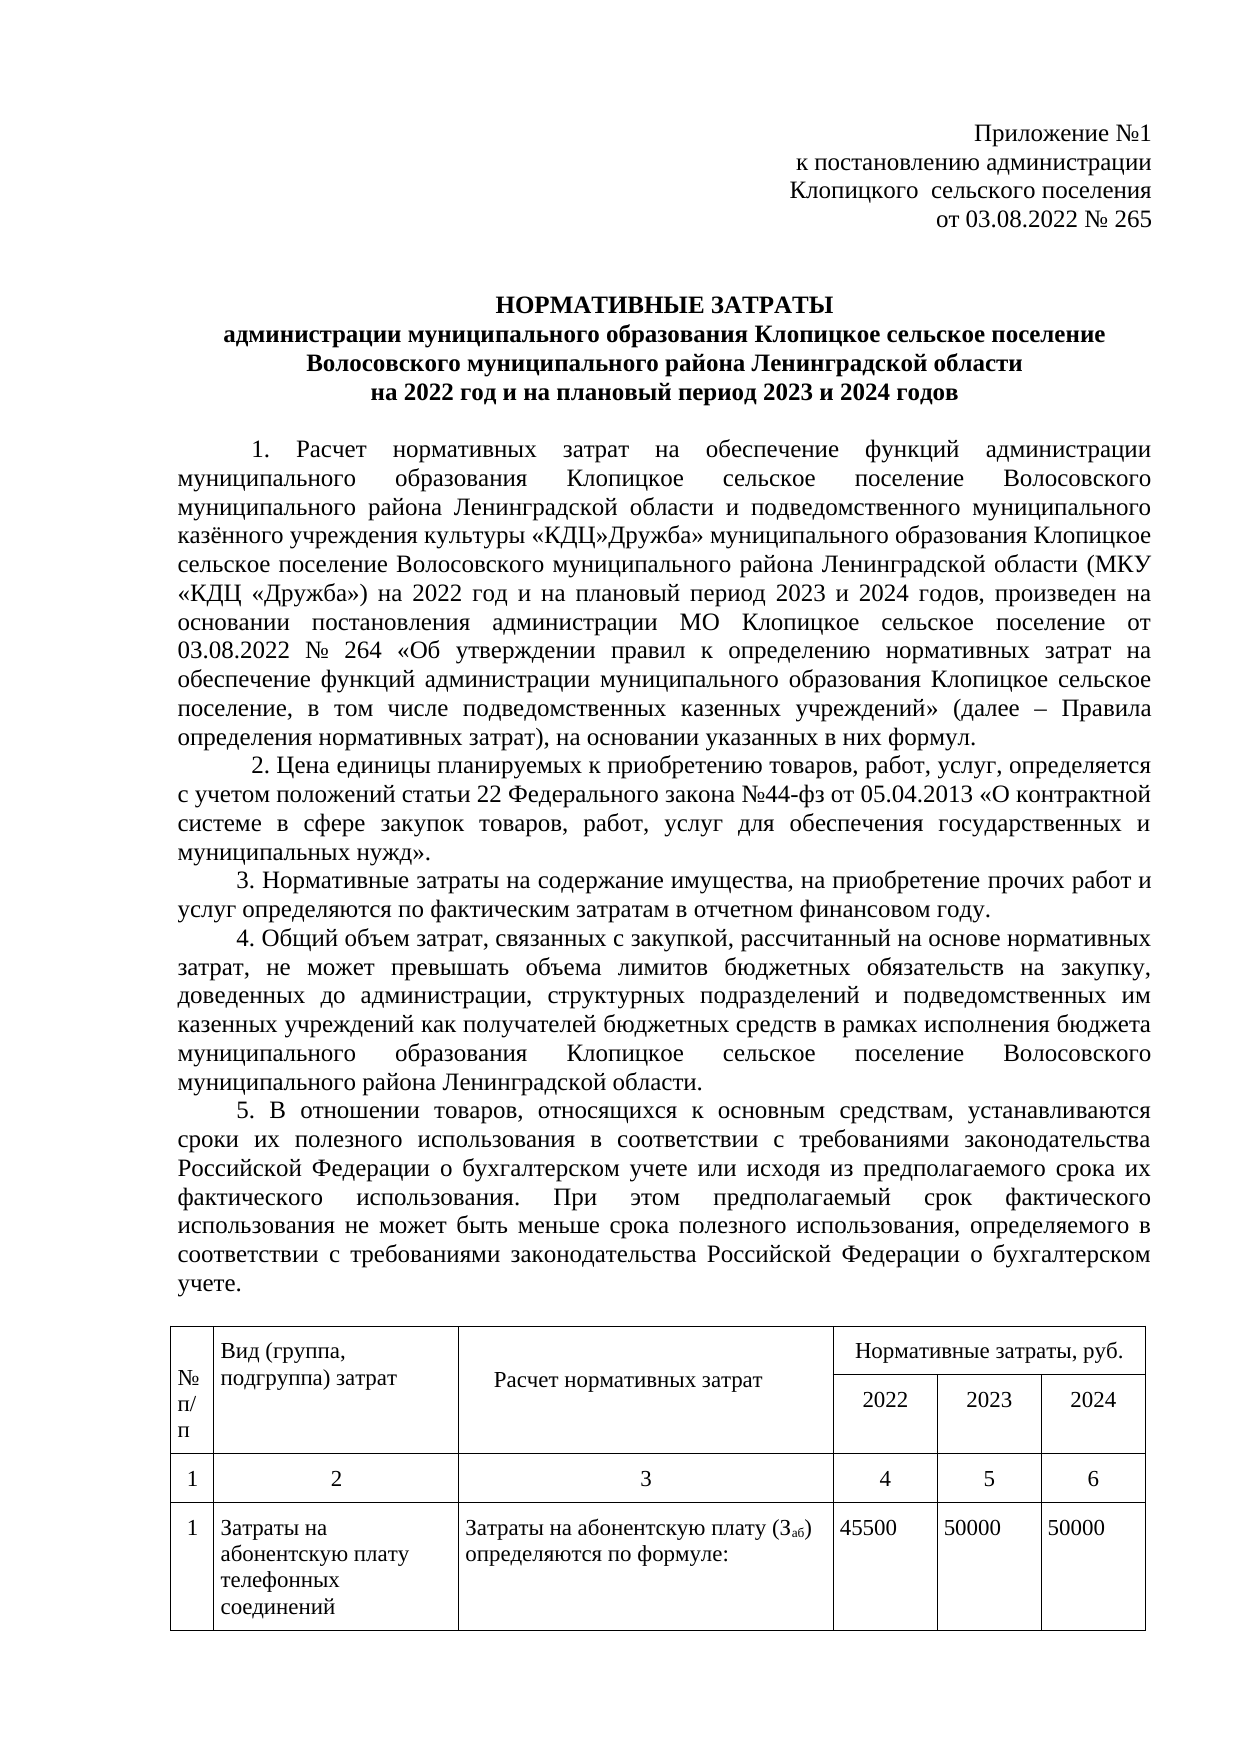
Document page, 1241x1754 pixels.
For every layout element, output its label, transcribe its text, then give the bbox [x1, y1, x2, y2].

table_cell 2 [214, 1454, 458, 1502]
table_header Расчет нормативных затрат [459, 1327, 833, 1453]
table_cell 50000 [938, 1503, 1041, 1630]
text на 2022 год и на плановый период 2023 и 2024 годов [177, 377, 1152, 406]
text 2. Цена единицы планируемых к приобретению товаров, работ, услуг, определяется с учетом положений статьи 22 Федерального закона №44-фз от 05.04.2013 «О контрактной системе в сфере закупок товаров, работ, услуг для обеспечения государственных и муниципальных нужд». [177, 751, 1152, 866]
text Приложение №1 [177, 118, 1152, 147]
table_header Нормативные затраты, руб. [834, 1327, 1145, 1374]
table_cell 2022 [834, 1375, 937, 1453]
table_header № п/п [171, 1327, 213, 1453]
table_cell 50000 [1042, 1503, 1145, 1630]
table_cell 4 [834, 1454, 937, 1502]
table_cell 45500 [834, 1503, 937, 1630]
text Клопицкого сельского поселения [177, 176, 1152, 204]
text от 03.08.2022 № 265 [177, 204, 1152, 233]
text к постановлению администрации [177, 147, 1152, 176]
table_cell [214, 1503, 458, 1630]
text 5. В отношении товаров, относящихся к основным средствам, устанавливаются сроки их полезного использования в соответствии с требованиями законодательства Российской Федерации о бухгалтерском учете или исходя из предполагаемого срока их фактического использования. При этом предполагаемый срок фактического использования не может быть меньше срока полезного использования, определяемого в соответствии с требованиями законодательства Российской Федерации о бухгалтерском учете. [177, 1096, 1152, 1297]
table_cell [459, 1503, 833, 1630]
text НОРМАТИВНЫЕ ЗАТРАТЫ [177, 291, 1152, 319]
table_header Вид (группа, подгруппа) затрат [214, 1327, 458, 1453]
text 4. Общий объем затрат, связанных с закупкой, рассчитанный на основе нормативных затрат, не может превышать объема лимитов бюджетных обязательств на закупку, доведенных до администрации, структурных подразделений и подведомственных им казенных учреждений как получателей бюджетных средств в рамках исполнения бюджета муниципального образования Клопицкое сельское поселение Волосовского муниципального района Ленинградской области. [177, 923, 1152, 1096]
table_cell 2024 [1042, 1375, 1145, 1453]
table_cell 1 [171, 1503, 213, 1630]
text 1. Расчет нормативных затрат на обеспечение функций администрации муниципального образования Клопицкое сельское поселение Волосовского муниципального района Ленинградской области и подведомственного муниципального казённого учреждения культуры «КДЦ»Дружба» муниципального образования Клопицкое сельское поселение Волосовского муниципального района Ленинградской области (МКУ «КДЦ «Дружба») на 2022 год и на плановый период 2023 и 2024 годов, произведен на основании постановления администрации МО Клопицкое сельское поселение от 03.08.2022 № 264 «Об утверждении правил к определению нормативных затрат на обеспечение функций администрации муниципального образования Клопицкое сельское поселение, в том числе подведомственных казенных учреждений» (далее – Правила определения нормативных затрат), на основании указанных в них формул. [177, 434, 1152, 751]
table_cell 5 [938, 1454, 1041, 1502]
text 3. Нормативные затраты на содержание имущества, на приобретение прочих работ и услуг определяются по фактическим затратам в отчетном финансовом году. [177, 866, 1152, 923]
table_cell 3 [459, 1454, 833, 1502]
table_cell 1 [171, 1454, 213, 1502]
table_cell 2023 [938, 1375, 1041, 1453]
text администрации муниципального образования Клопицкое сельское поселение Волосовского муниципального района Ленинградской области [177, 319, 1152, 377]
table_cell 6 [1042, 1454, 1145, 1502]
